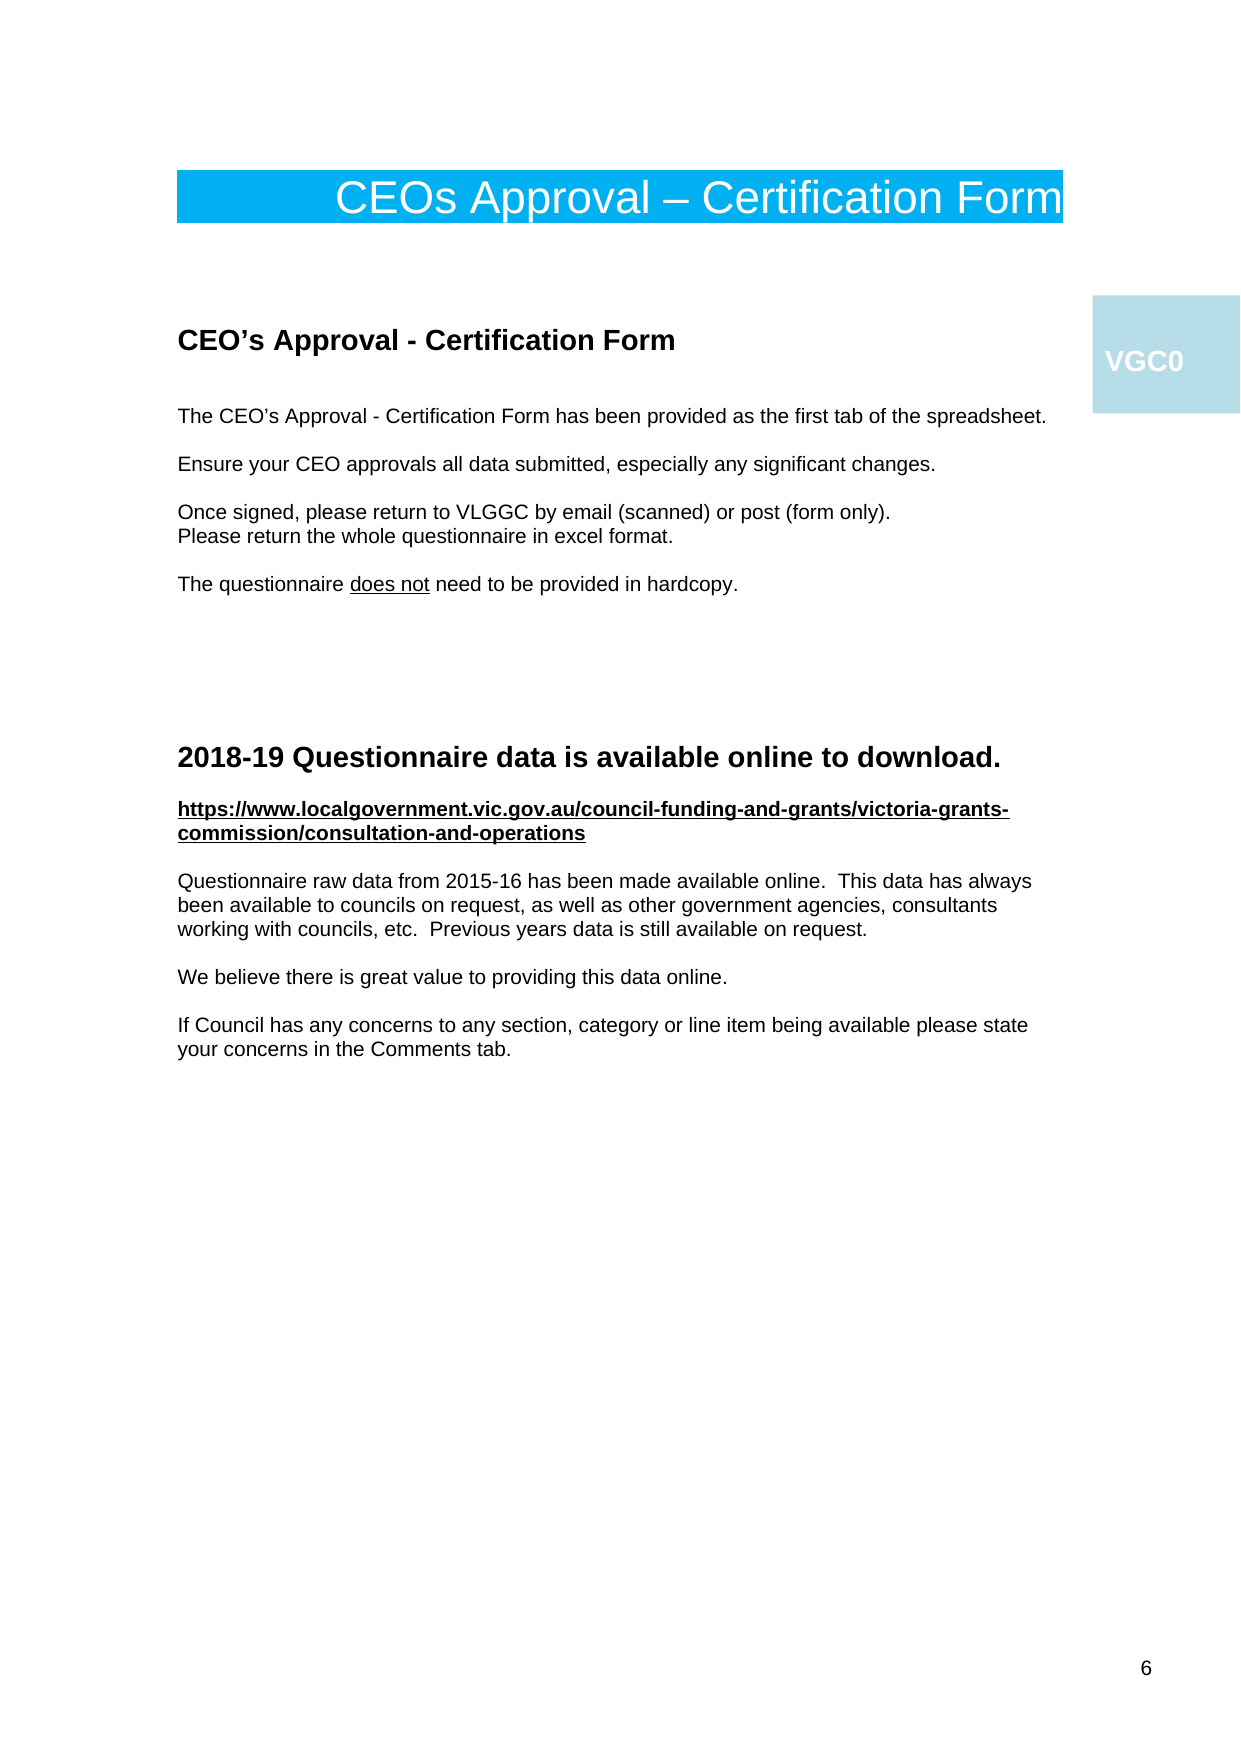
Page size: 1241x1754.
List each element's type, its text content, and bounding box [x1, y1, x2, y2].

text https://www.localgovernment.vic.gov.au/council-funding-and-grants/victoria-grants-commission/consultation-and-operations [177, 797, 1063, 845]
text Questionnaire raw data from 2015-16 has been made available online. This data has always been available to councils on request, as well as other government agencies, consultants working with councils, etc. Previous years data is still available on request. [177, 869, 1063, 941]
text Ensure your CEO approvals all data submitted, especially any significant changes. [177, 452, 1063, 476]
text CEO’s Approval - Certification Form [177, 323, 1063, 356]
text The questionnaire does not need to be provided in hardcopy. [177, 572, 1063, 596]
text Once signed, please return to VLGGC by email (scanned) or post (form only). [177, 500, 1063, 524]
text The CEO’s Approval - Certification Form has been provided as the first tab of the spreadsheet. [177, 404, 1063, 428]
text Please return the whole questionnaire in excel format. [177, 524, 1063, 548]
text 2018-19 Questionnaire data is available online to download. [177, 740, 1063, 773]
text We believe there is great value to providing this data online. [177, 965, 1063, 989]
text If Council has any concerns to any section, category or line item being available please state your concerns in the Comments tab. [177, 1013, 1063, 1061]
text CEOs Approval – Certification Form [177, 170, 1063, 223]
